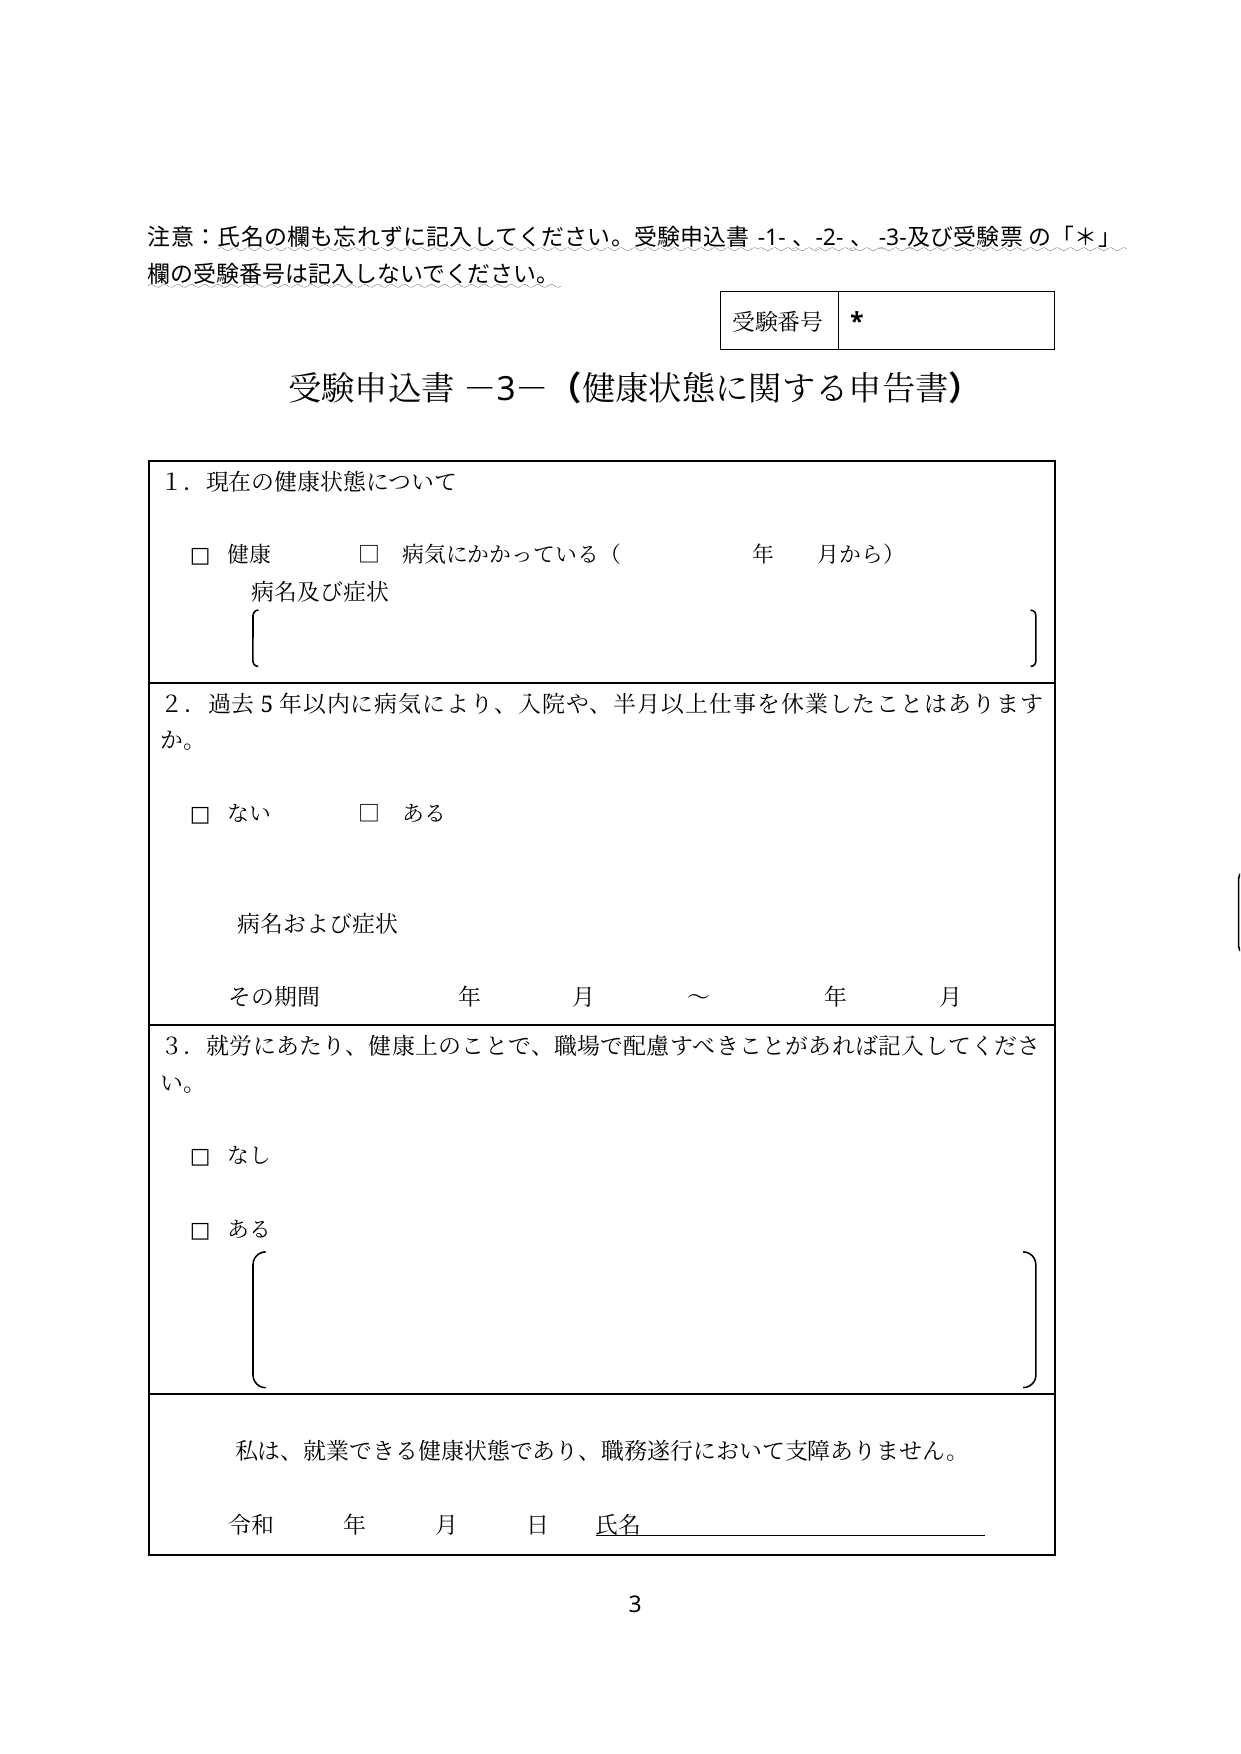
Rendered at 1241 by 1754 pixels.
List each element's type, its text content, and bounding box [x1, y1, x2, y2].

table_header １．現在の健康状態について 健康 □ 病気にかかっている（ 年 月から） 病名及び症状 [150, 462, 1054, 682]
table_cell 私は、就業できる健康状態であり、職務遂行において支障ありません。 令和 年 月 日 氏名 [150, 1395, 1054, 1554]
table_header * [839, 292, 1054, 349]
table_cell ２．過去5年以内に病気により、入院や、半月以上仕事を休業したことはありますか。 ない □ ある 病名および症状 その期間 年 月 ～ 年 月 [150, 684, 1054, 1024]
text 受験申込書 －3－（健康状態に関する申告書） [148, 350, 1122, 423]
text 注意：氏名の欄も忘れずに記入してください。受験申込書 -1- 、-2- 、 -3-及び受験票 の「＊」欄の受験番号は記入しないでください。 [148, 217, 1122, 291]
table_header 受験番号 [721, 292, 838, 349]
table_cell ３．就労にあたり、健康上のことで、職場で配慮すべきことがあれば記入してください。 なし ある [150, 1026, 1054, 1393]
